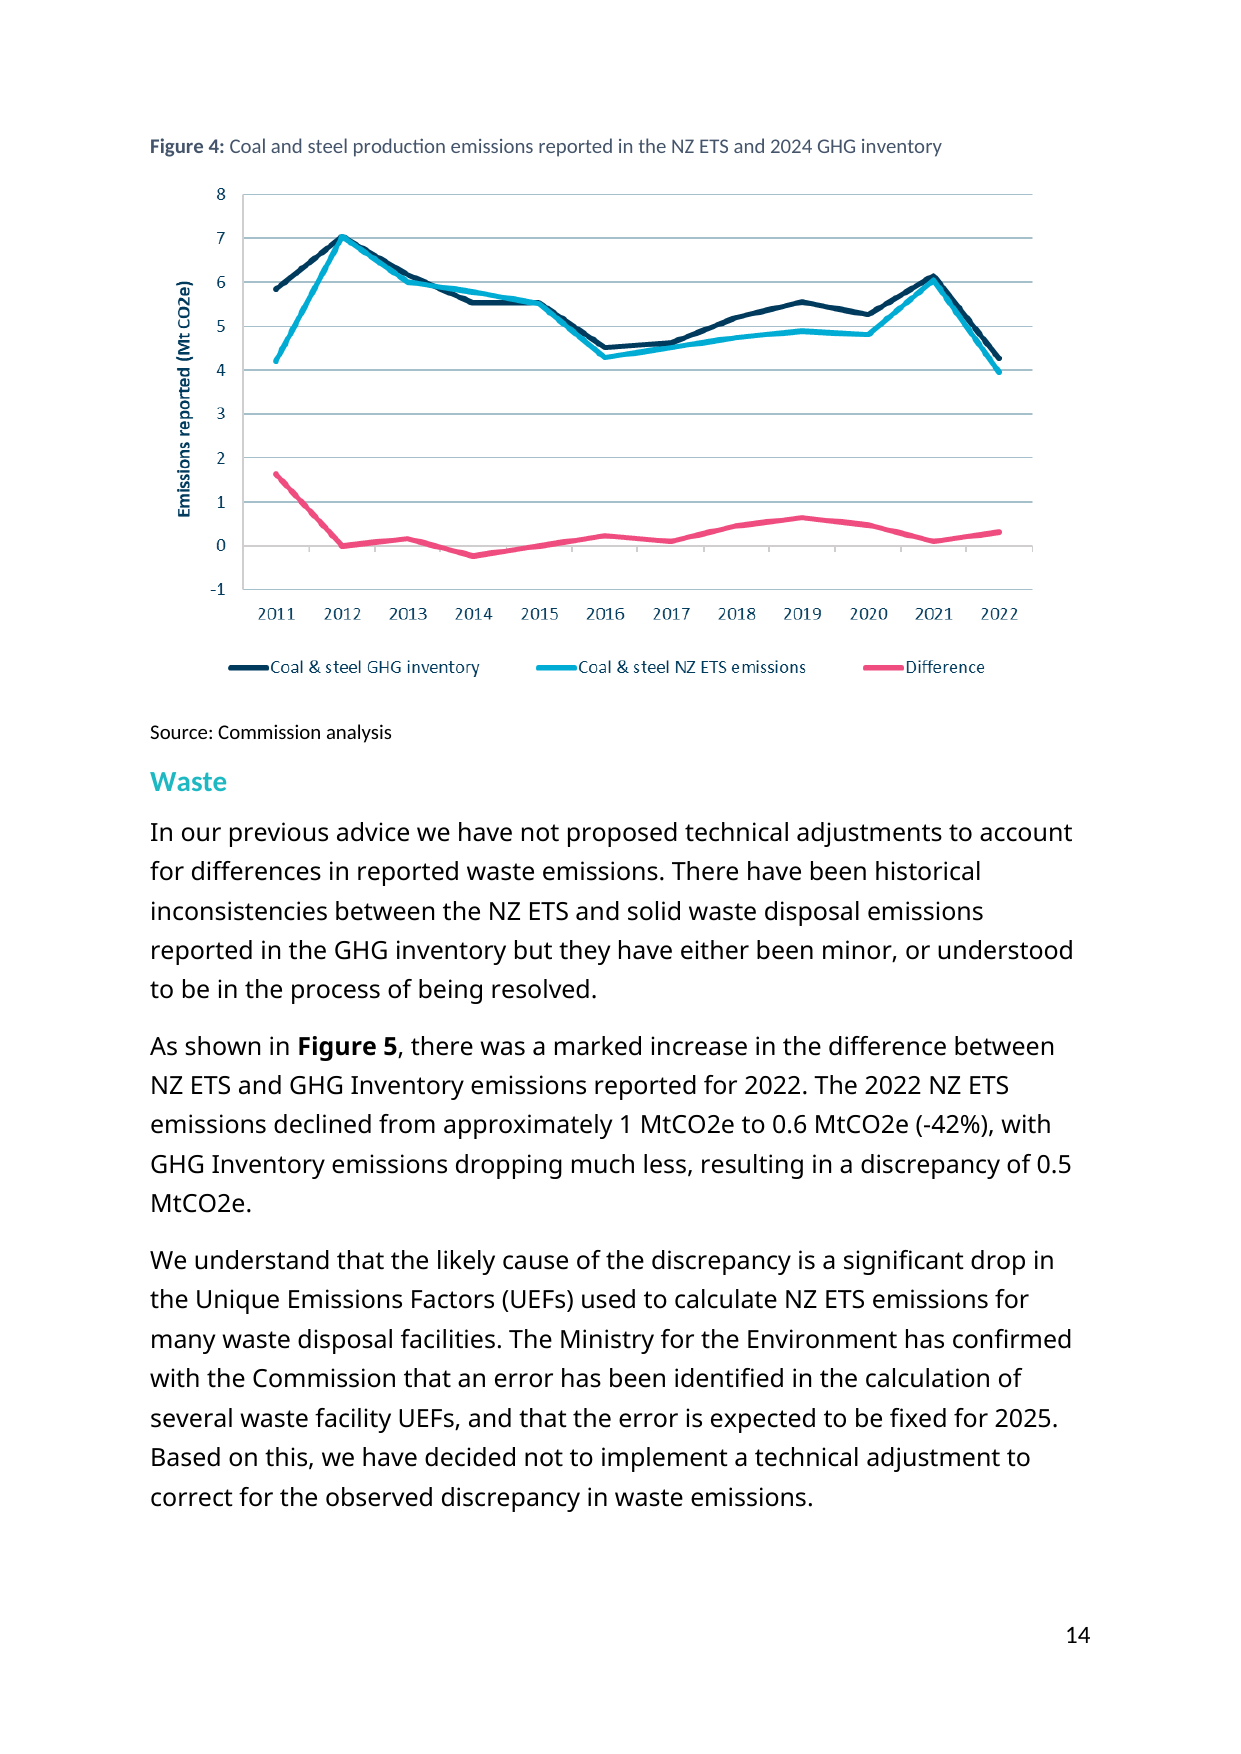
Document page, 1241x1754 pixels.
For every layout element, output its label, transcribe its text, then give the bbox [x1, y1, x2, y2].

picture [150, 164, 1062, 701]
text Figure 4: Coal and steel production emissions reported in the NZ ETS and 2024 GHG inventory [150, 133, 1090, 158]
text As shown in Figure 5, there was a marked increase in the difference between NZ ETS and GHG Inventory emissions reported for 2022. The 2022 NZ ETS emissions declined from approximately 1 MtCO2e to 0.6 MtCO2e (-42%), with GHG Inventory emissions dropping much less, resulting in a discrepancy of 0.5 MtCO2e. [150, 1028, 1090, 1220]
subtitle Waste [150, 763, 1090, 799]
text We understand that the likely cause of the discrepancy is a significant drop in the Unique Emissions Factors (UEFs) used to calculate NZ ETS emissions for many waste disposal facilities. The Ministry for the Environment has confirmed with the Commission that an error has been identified in the calculation of several waste facility UEFs, and that the error is expected to be fixed for 2025. Based on this, we have decided not to implement a technical adjustment to correct for the observed discrepancy in waste emissions. [150, 1242, 1090, 1513]
text Source: Commission analysis [150, 719, 1090, 744]
text In our previous advice we have not proposed technical adjustments to account for differences in reported waste emissions. There have been historical inconsistencies between the NZ ETS and solid waste disposal emissions reported in the GHG inventory but they have either been minor, or understood to be in the process of being resolved. [150, 814, 1090, 1006]
